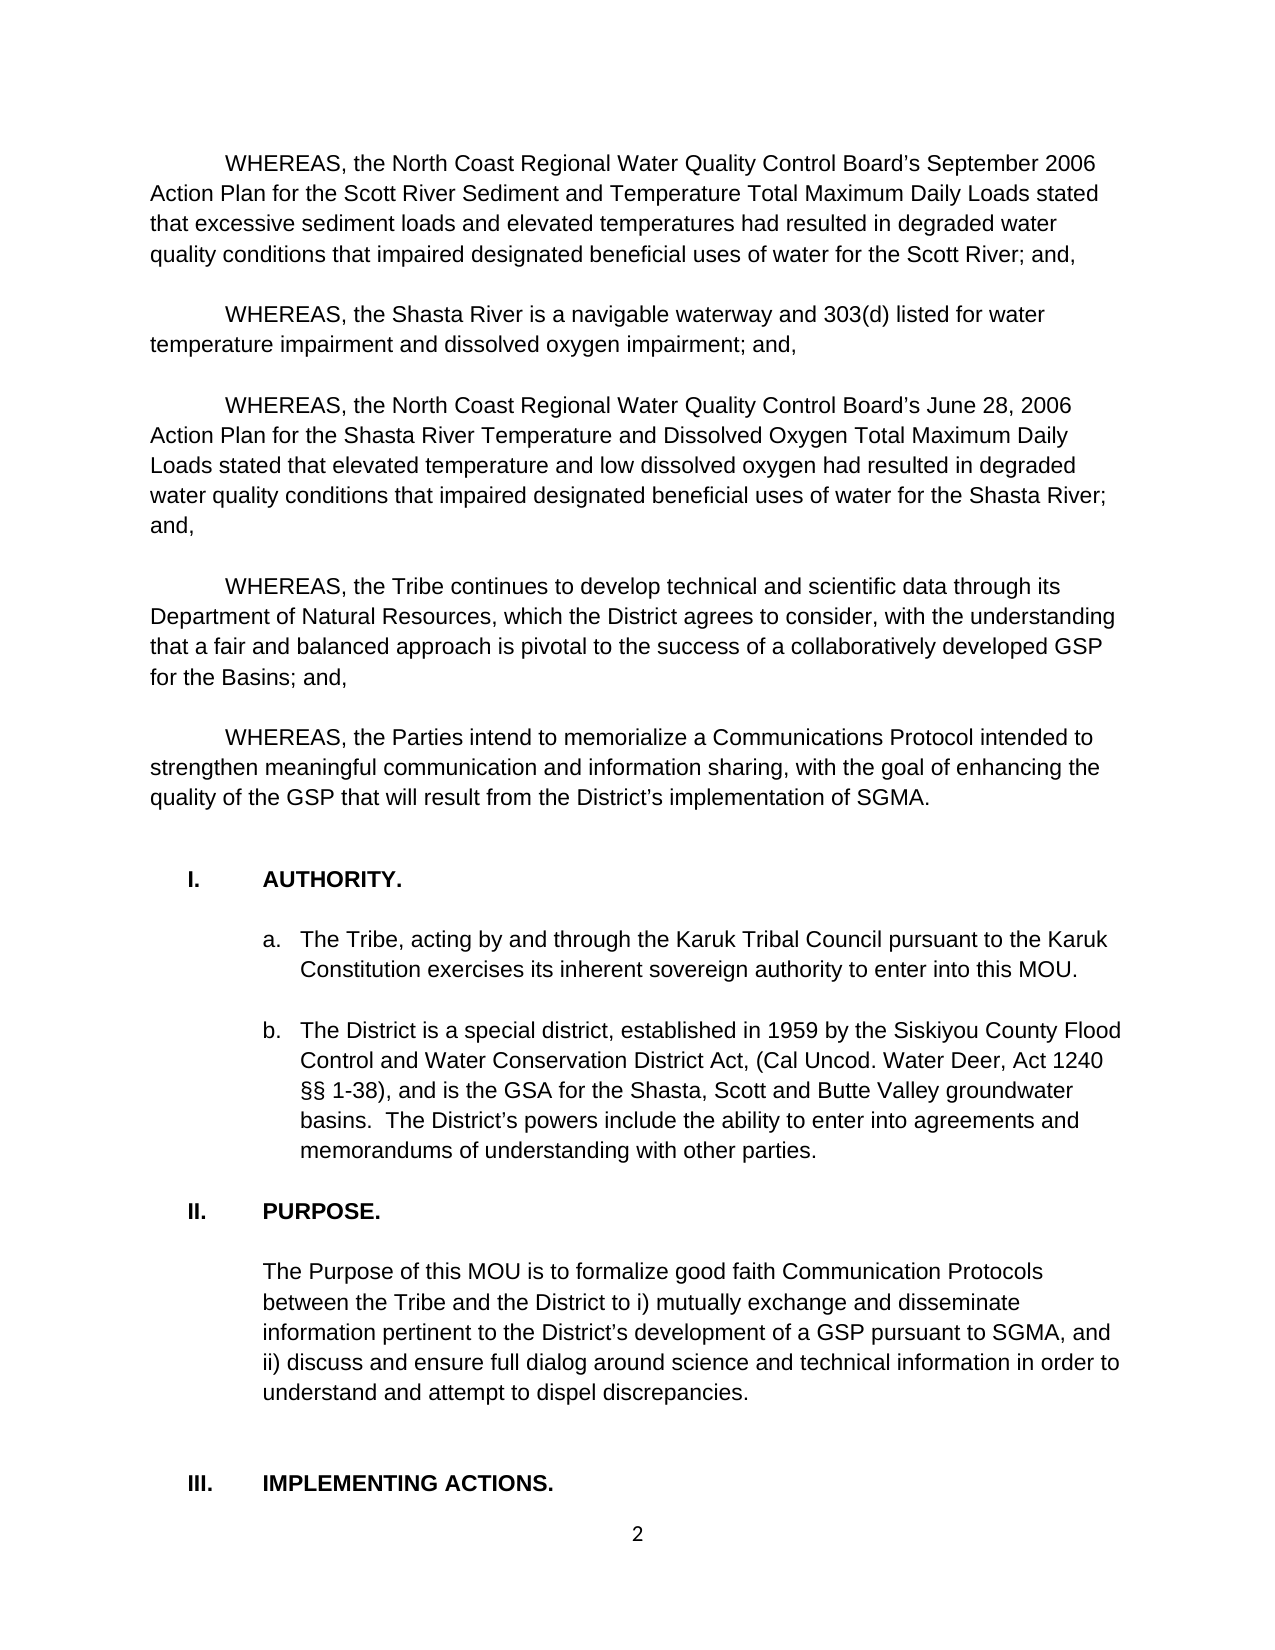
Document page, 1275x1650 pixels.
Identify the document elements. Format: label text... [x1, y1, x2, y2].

list The District is a special district, established in 1959 by the Siskiyou County Flood Control and Water Conservation District Act, (Cal Uncod. Water Deer, Act 1240 §§ 1-38), and is the GSA for the Shasta, Scott and Butte Valley groundwater basins. The District’s powers include the ability to enter into agreements and memorandums of understanding with other parties. [262, 1017, 1125, 1164]
list AUTHORITY. [187, 866, 1125, 892]
list IMPLEMENTING ACTIONS. [187, 1470, 1125, 1496]
text WHEREAS, the North Coast Regional Water Quality Control Board’s September 2006 Action Plan for the Scott River Sediment and Temperature Total Maximum Daily Loads stated that excessive sediment loads and elevated temperatures had resulted in degraded water quality conditions that impaired designated beneficial uses of water for the Scott River; and, [150, 150, 1125, 267]
text WHEREAS, the North Coast Regional Water Quality Control Board’s June 28, 2006 Action Plan for the Shasta River Temperature and Dissolved Oxygen Total Maximum Daily Loads stated that elevated temperature and low dissolved oxygen had resulted in degraded water quality conditions that impaired designated beneficial uses of water for the Shasta River; and, [150, 392, 1125, 539]
list PURPOSE. [187, 1198, 1125, 1224]
list The Tribe, acting by and through the Karuk Tribal Council pursuant to the Karuk Constitution exercises its inherent sovereign authority to enter into this MOU. [262, 926, 1125, 983]
text WHEREAS, the Tribe continues to develop technical and scientific data through its Department of Natural Resources, which the District agrees to consider, with the understanding that a fair and balanced approach is pivotal to the success of a collaboratively developed GSP for the Basins; and, [150, 573, 1125, 690]
text WHEREAS, the Parties intend to memorialize a Communications Protocol intended to strengthen meaningful communication and information sharing, with the goal of enhancing the quality of the GSP that will result from the District’s implementation of SGMA. [150, 724, 1125, 811]
list The Purpose of this MOU is to formalize good faith Communication Protocols between the Tribe and the District to i) mutually exchange and disseminate information pertinent to the District’s development of a GSP pursuant to SGMA, and ii) discuss and ensure full dialog around science and technical information in order to understand and attempt to dispel discrepancies. [262, 1258, 1125, 1406]
text WHEREAS, the Shasta River is a navigable waterway and 303(d) listed for water temperature impairment and dissolved oxygen impairment; and, [150, 301, 1125, 358]
